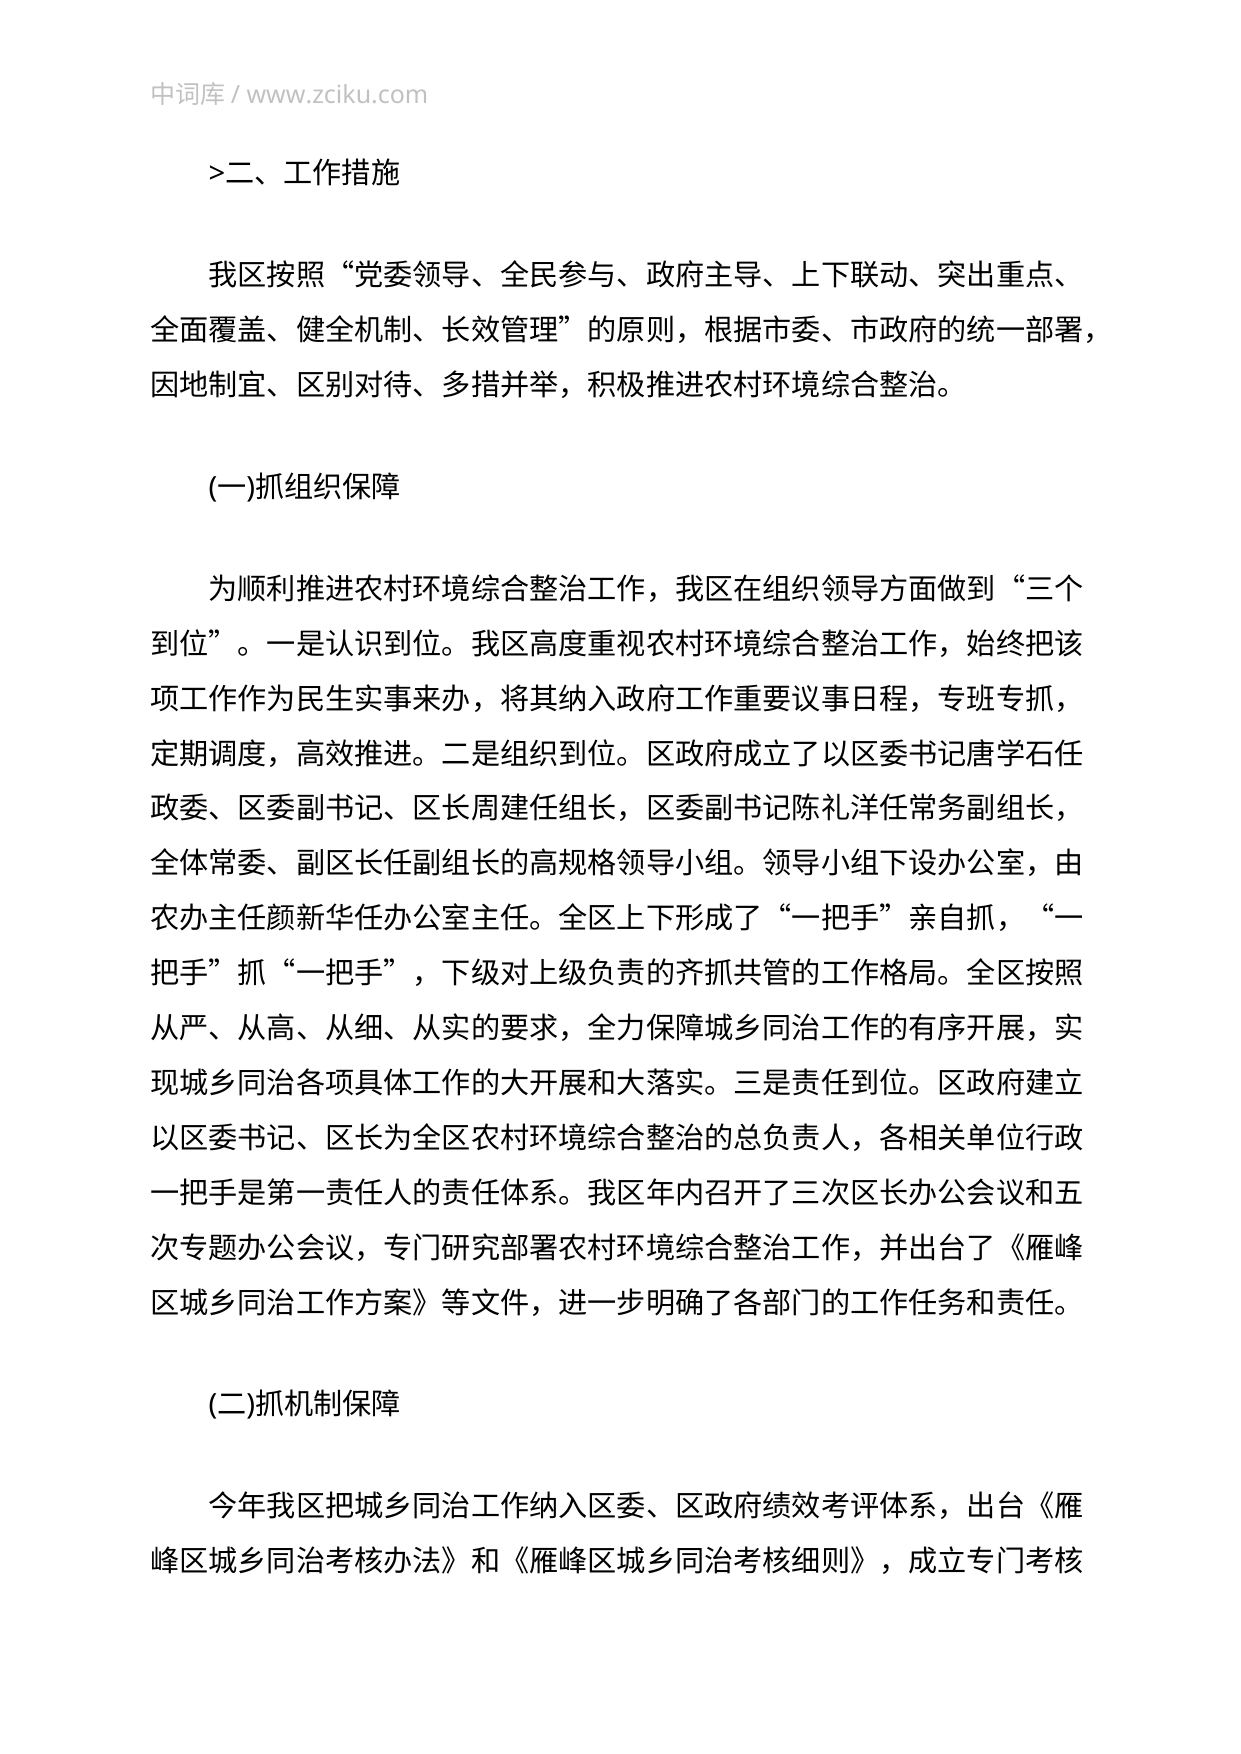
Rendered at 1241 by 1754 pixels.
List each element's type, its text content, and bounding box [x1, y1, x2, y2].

text 我区按照“党委领导、全民参与、政府主导、上下联动、突出重点、全面覆盖、健全机制、长效管理”的原则，根据市委、市政府的统一部署，因地制宜、区别对待、多措并举，积极推进农村环境综合整治。 [150, 252, 1090, 404]
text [150, 1483, 1090, 1580]
text (二)抓机制保障 [150, 1381, 1090, 1423]
text (一)抓组织保障 [150, 463, 1090, 506]
text >二、工作措施 [150, 150, 1090, 192]
text 为顺利推进农村环境综合整治工作，我区在组织领导方面做到“三个到位”。一是认识到位。我区高度重视农村环境综合整治工作，始终把该项工作作为民生实事来办，将其纳入政府工作重要议事日程，专班专抓，定期调度，高效推进。二是组织到位。区政府成立了以区委书记唐学石任政委、区委副书记、区长周建任组长，区委副书记陈礼洋任常务副组长，全体常委、副区长任副组长的高规格领导小组。领导小组下设办公室，由农办主任颜新华任办公室主任。全区上下形成了“一把手”亲自抓，“一把手”抓“一把手”，下级对上级负责的齐抓共管的工作格局。全区按照从严、从高、从细、从实的要求，全力保障城乡同治工作的有序开展，实现城乡同治各项具体工作的大开展和大落实。三是责任到位。区政府建立以区委书记、区长为全区农村环境综合整治的总负责人，各相关单位行政一把手是第一责任人的责任体系。我区年内召开了三次区长办公会议和五次专题办公会议，专门研究部署农村环境综合整治工作，并出台了《雁峰区城乡同治工作方案》等文件，进一步明确了各部门的工作任务和责任。 [150, 566, 1090, 1321]
